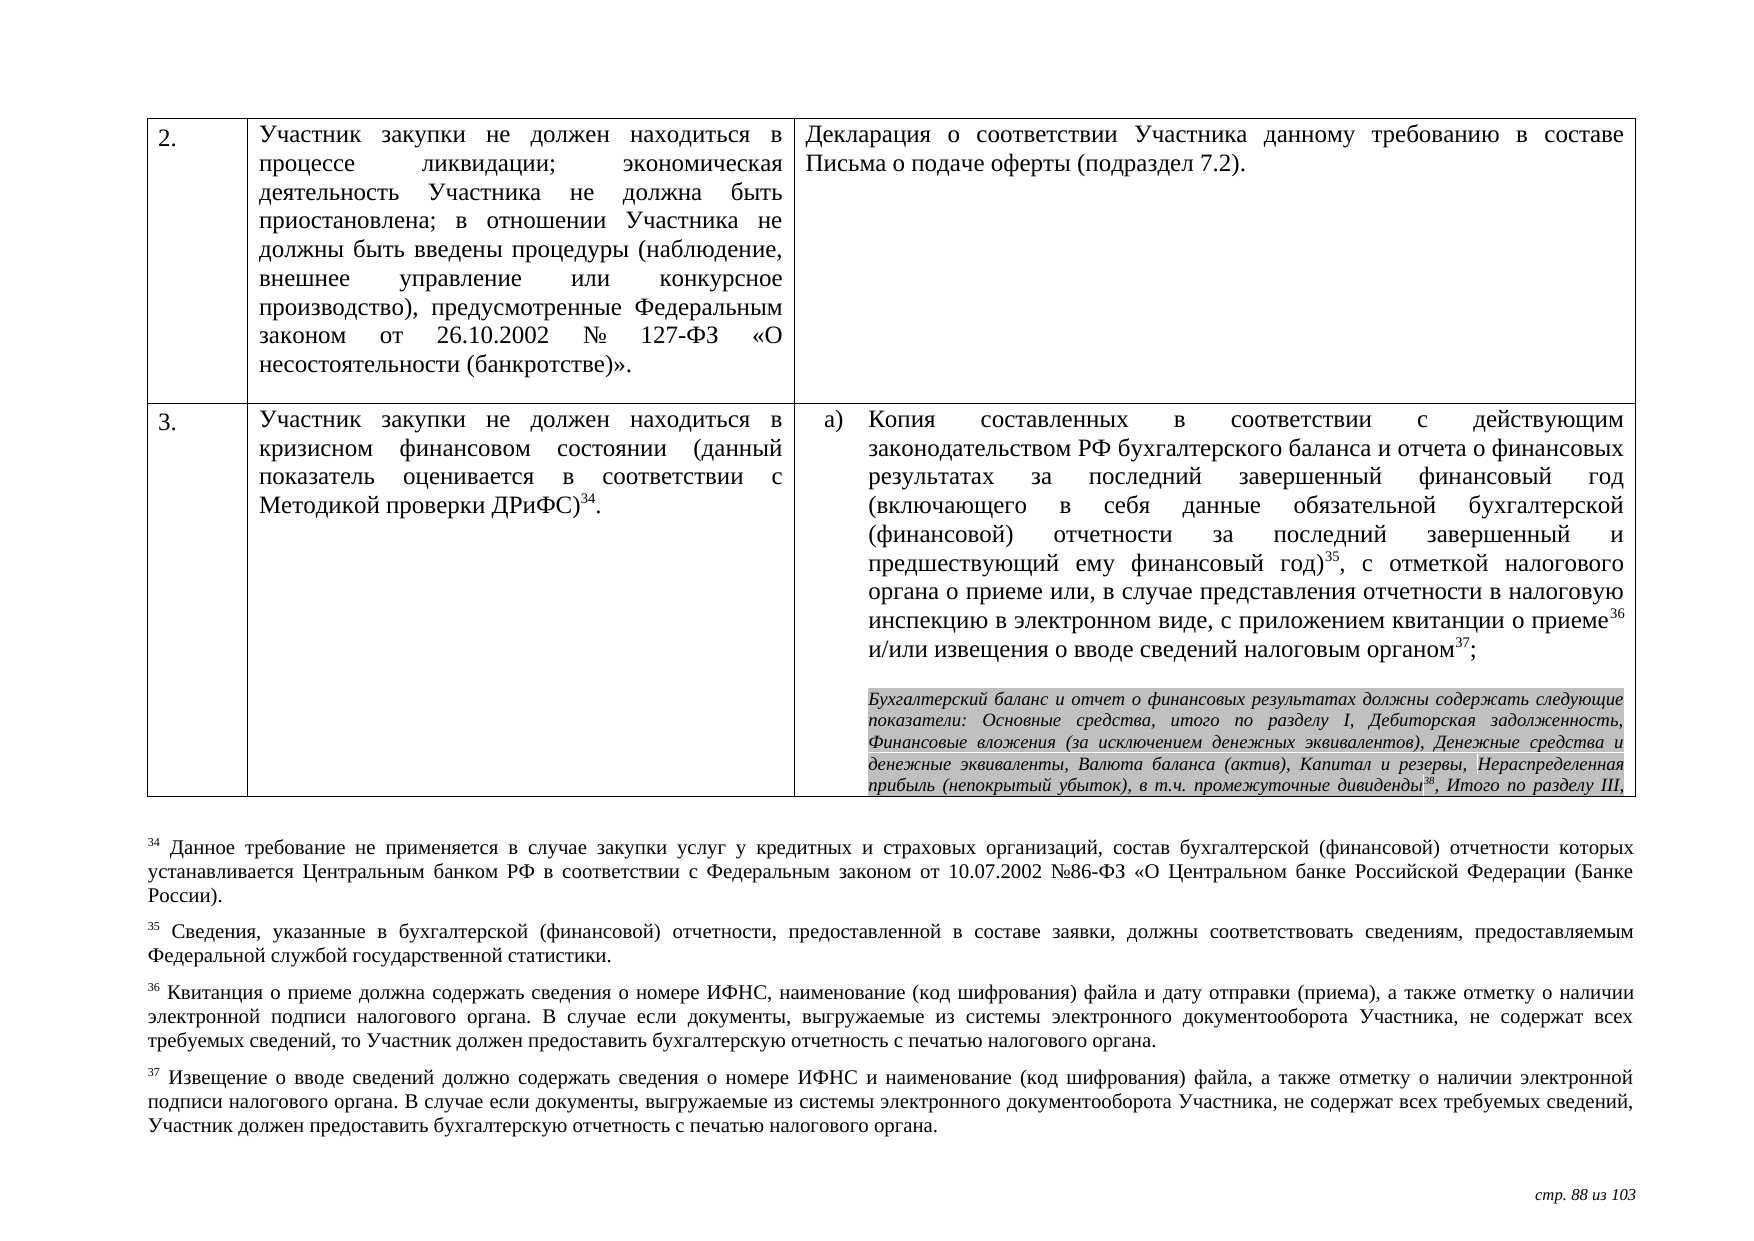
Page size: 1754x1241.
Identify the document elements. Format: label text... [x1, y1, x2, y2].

table_cell Участник закупки не должен находиться в кризисном финансовом состоянии (данный показатель оценивается в соответствии с Методикой проверки ДРиФС). [248, 404, 794, 796]
table_cell Участник закупки не должен находиться в процессе ликвидации; экономическая деятельность Участника не должна быть приостановлена; в отношении Участника не должны быть введены процедуры (наблюдение, внешнее управление или конкурсное производство), предусмотренные Федеральным законом от 26.10.2002 № 127-ФЗ «О несостоятельности (банкротстве)». [248, 119, 794, 403]
table_cell [148, 119, 247, 403]
table_cell Декларация о соответствии Участника данному требованию в составе Письма о подаче оферты (подраздел 7.2). [795, 119, 1635, 403]
table_cell [148, 404, 247, 796]
table_cell Копия составленных в соответствии с действующим законодательством РФ бухгалтерского баланса и отчета о финансовых результатах за последний завершенный финансовый год (включающего в себя данные обязательной бухгалтерской (финансовой) отчетности за последний завершенный и предшествующий ему финансовый год), с отметкой налогового органа о приеме или, в случае представления отчетности в налоговую инспекцию в электронном виде, с приложением квитанции о приеме и/или извещения о вводе сведений налоговым органом; Бухгалтерский баланс и отчет о финансовых результатах должны содержать следующие показатели: Основные средства, итого по разделу I, Дебиторская задолженность, Финансовые вложения (за исключением денежных эквивалентов), Денежные средства и денежные эквиваленты, Валюта баланса (актив), Капитал и резервы, Нераспределенная прибыль (непокрытый убыток), в т.ч. промежуточные дивиденды, Итого по разделу III, Долгосрочные заемные средства, Итого по разделу IV, Краткосрочные заемные средства, Кредиторская задолженность, Итого по разделу V, Валюта баланса (пассив), Выручка, Проценты к уплате, Прибыль (убыток) до налогообложения. В случае если Участник предоставляет в налоговые органы упрощенную бухгалтерскую (финансовую) отчетность, ему необходимо предоставить в составе заявки копию данной отчетности с отметкой налогового органа о приеме или, в случае представления отчетности в налоговую инспекцию в электронном виде, с приложением квитанции о приеме и/или извещения о вводе сведений налоговым органом, а также дополнительно сведения о размере всех требуемых показателей по установленной в настоящей Документации о закупке форме (подраздел 7.8) по данным отчетных периодов, содержащихся в предоставленной упрощенной бухгалтерской (финансовой) отчетности. Иные участники закупки (индивидуальные предприниматели и иностранные лица), имеющие право не вести бухгалтерский учет в соответствии с п.2 ст.6 Федерального закона от 06.12.2011 №402-ФЗ «О бухгалтерском учете», предоставляют данные за последний завершенный и предшествующий ему финансовый год по установленной в Документации о закупке форме — Данные бухгалтерской (финансовой) отчетности (форма 8) (подраздел 7.8), заверенные подписями индивидуального предпринимателя / руководителя и главного бухгалтера, а также печатью Участника (при наличии таковой). Вновь зарегистрированные участники, на момент подачи заявки не предоставлявшие в соответствии с действующим законодательством РФ в налоговые органы бухгалтерскую (финансовую) отчетность за завершенный финансовый год, предоставляют заверенную подписями руководителя и главного бухгалтера, а также печатью Участника (при наличии таковой) копию составленной в соответствии с требованиями действующего законодательства РФ промежуточной бухгалтерской (финансовой) отчетности (за последний завершенный квартал), содержащую все вышеперечисленные показатели, либо данные по установленной в Документации о закупке форме — Данные бухгалтерской (финансовой) отчетности (форма 8) (подраздел 7.8). [795, 404, 1635, 796]
